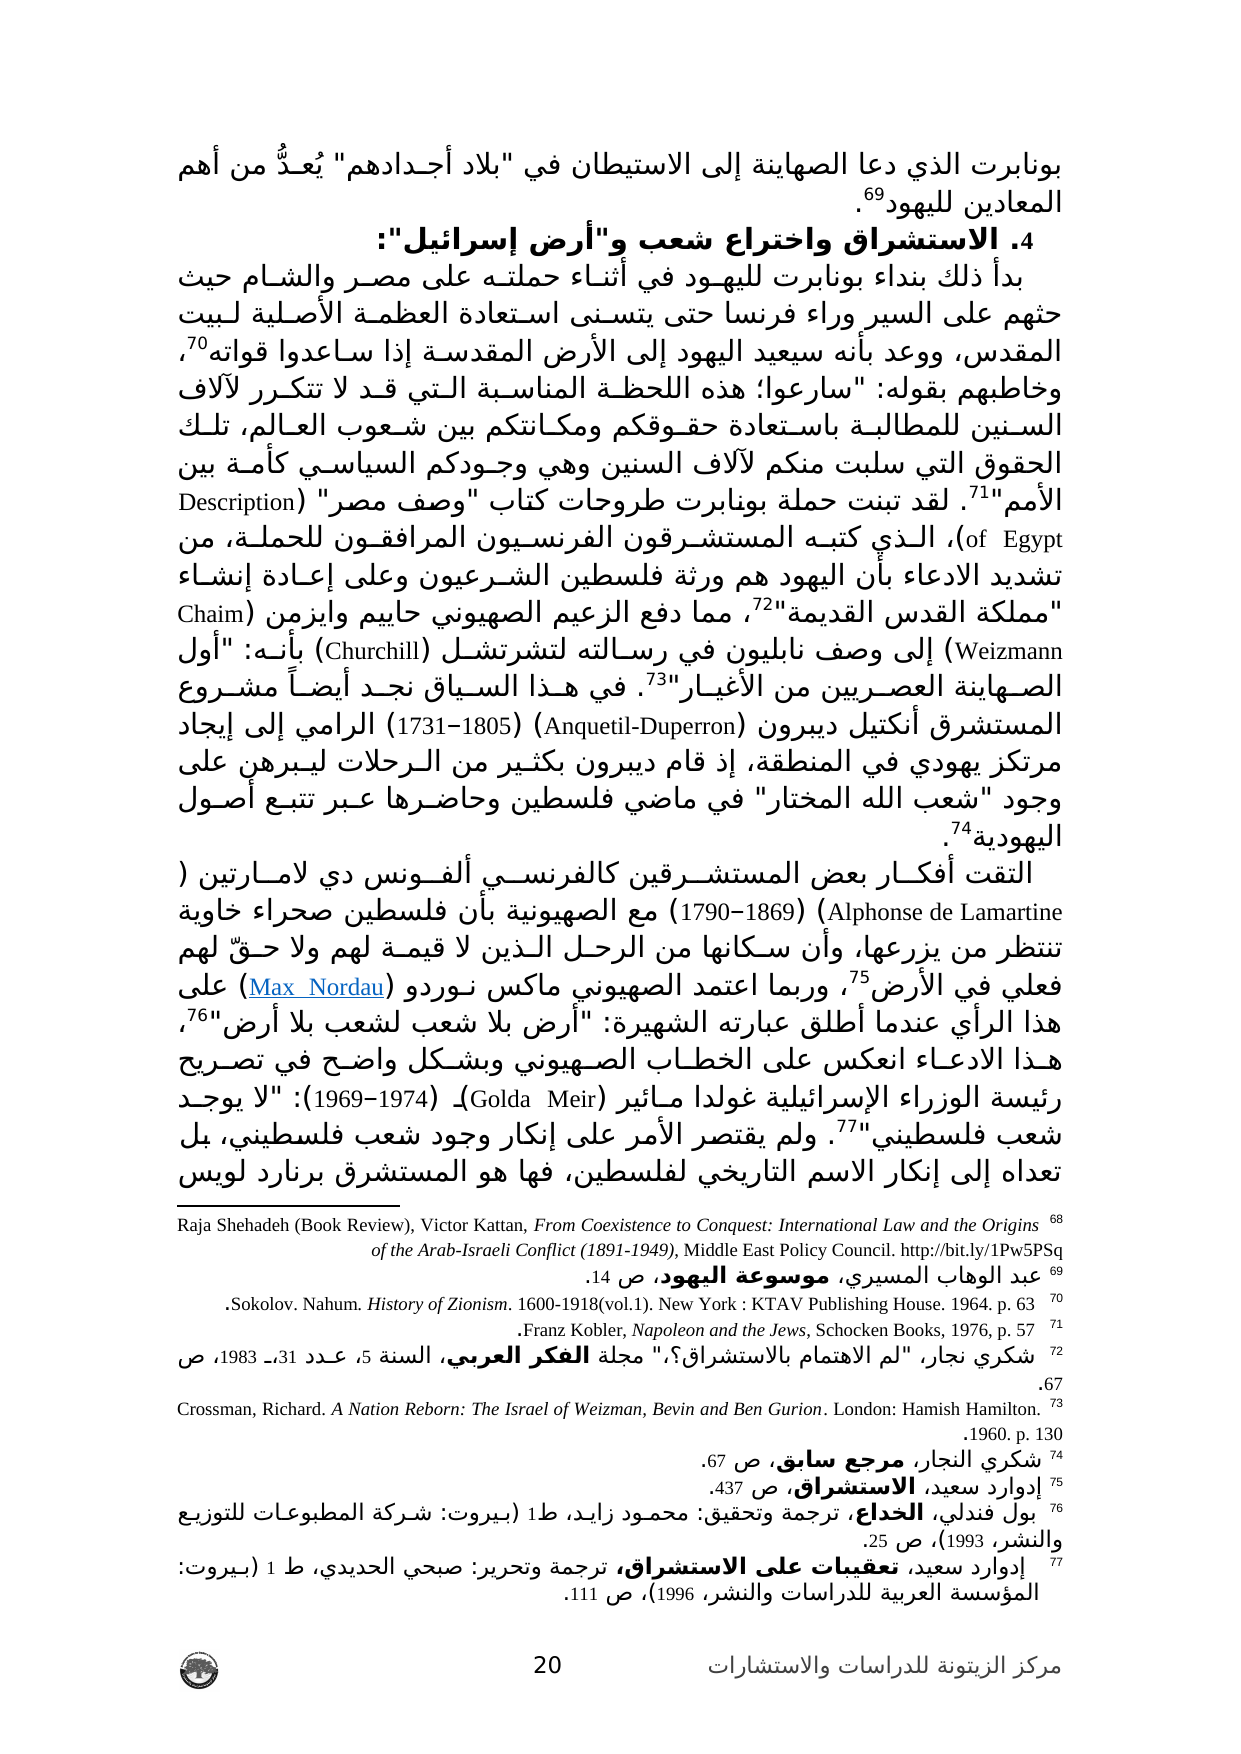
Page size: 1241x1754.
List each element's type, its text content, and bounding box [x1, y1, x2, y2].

text بدأ ذلك بنداء بونابرت لليهود في أثناء حملته على مصر والشام حيث حثهم على السير وراء فرنسا حتى يتسنى استعادة العظمة الأصلية لبيت المقدس، ووعد بأنه سيعيد اليهود إلى الأرض المقدسة إذا ساعدوا قواته، وخاطبهم بقوله: "سارعوا؛ هذه اللحظة المناسبة التي قد لا تتكرر لآلاف السنين للمطالبة باستعادة حقوقكم ومكانتكم بين شعوب العالم، تلك الحقوق التي سلبت منكم لآلاف السنين وهي وجودكم السياسي كأمة بين الأمم". لقد تبنت حملة بونابرت طروحات كتاب "وصف مصر" (Description of Egypt)، الذي كتبه المستشرقون الفرنسيون المرافقون للحملة، من تشديد الادعاء بأن اليهود هم ورثة فلسطين الشرعيون وعلى إعادة إنشاء "مملكة القدس القديمة"، مما دفع الزعيم الصهيوني حاييم وايزمن (Chaim Weizmann) إلى وصف نابليون في رسالته لتشرتشل (Churchill) بأنه: "أول الصهاينة العصريين من الأغيار". في هذا السياق نجد أيضاً مشروع المستشرق أنكتيل ديبرون (Anquetil-Duperron) (1731–1805) الرامي إلى إيجاد مرتكز يهودي في المنطقة، إذ قام ديبرون بكثير من الرحلات ليبرهن على وجود "شعب الله المختار" في ماضي فلسطين وحاضرها عبر تتبع أصول اليهودية. [177, 259, 1063, 853]
text 4. الاستشراق واختراع شعب و"أرض إسرائيل": [177, 222, 1063, 256]
text التقت أفكار بعض المستشرقين كالفرنسي ألفونس دي لامارتين (Alphonse de Lamartine) (1790–1869) مع الصهيونية بأن فلسطين صحراء خاوية تنتظر من يزرعها، وأن سكانها من الرحل الذين لا قيمة لهم ولا حقّ لهم فعلي في الأرض، وربما اعتمد الصهيوني ماكس نوردو (Max Nordau) على هذا الرأي عندما أطلق عبارته الشهيرة: "أرض بلا شعب لشعب بلا أرض"، هذا الادعاء انعكس على الخطاب الصهيوني وبشكل واضح في تصريح رئيسة الوزراء الإسرائيلية غولدا مائير (Golda Meir) (1969–1974): "لا يوجد شعب فلسطيني". ولم يقتصر الأمر على إنكار وجود شعب فلسطيني، بل تعداه إلى إنكار الاسم التاريخي لفلسطين، فها هو المستشرق برنارد لويس يدعي بأن الاسم التاريخي لفلسطين "بلسطينا" لم يكن متعارف عليه بين اليهود وأن الاسم المتعارف عليه هو "أرض إسرائيل". [177, 856, 1063, 1188]
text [177, 148, 1063, 219]
